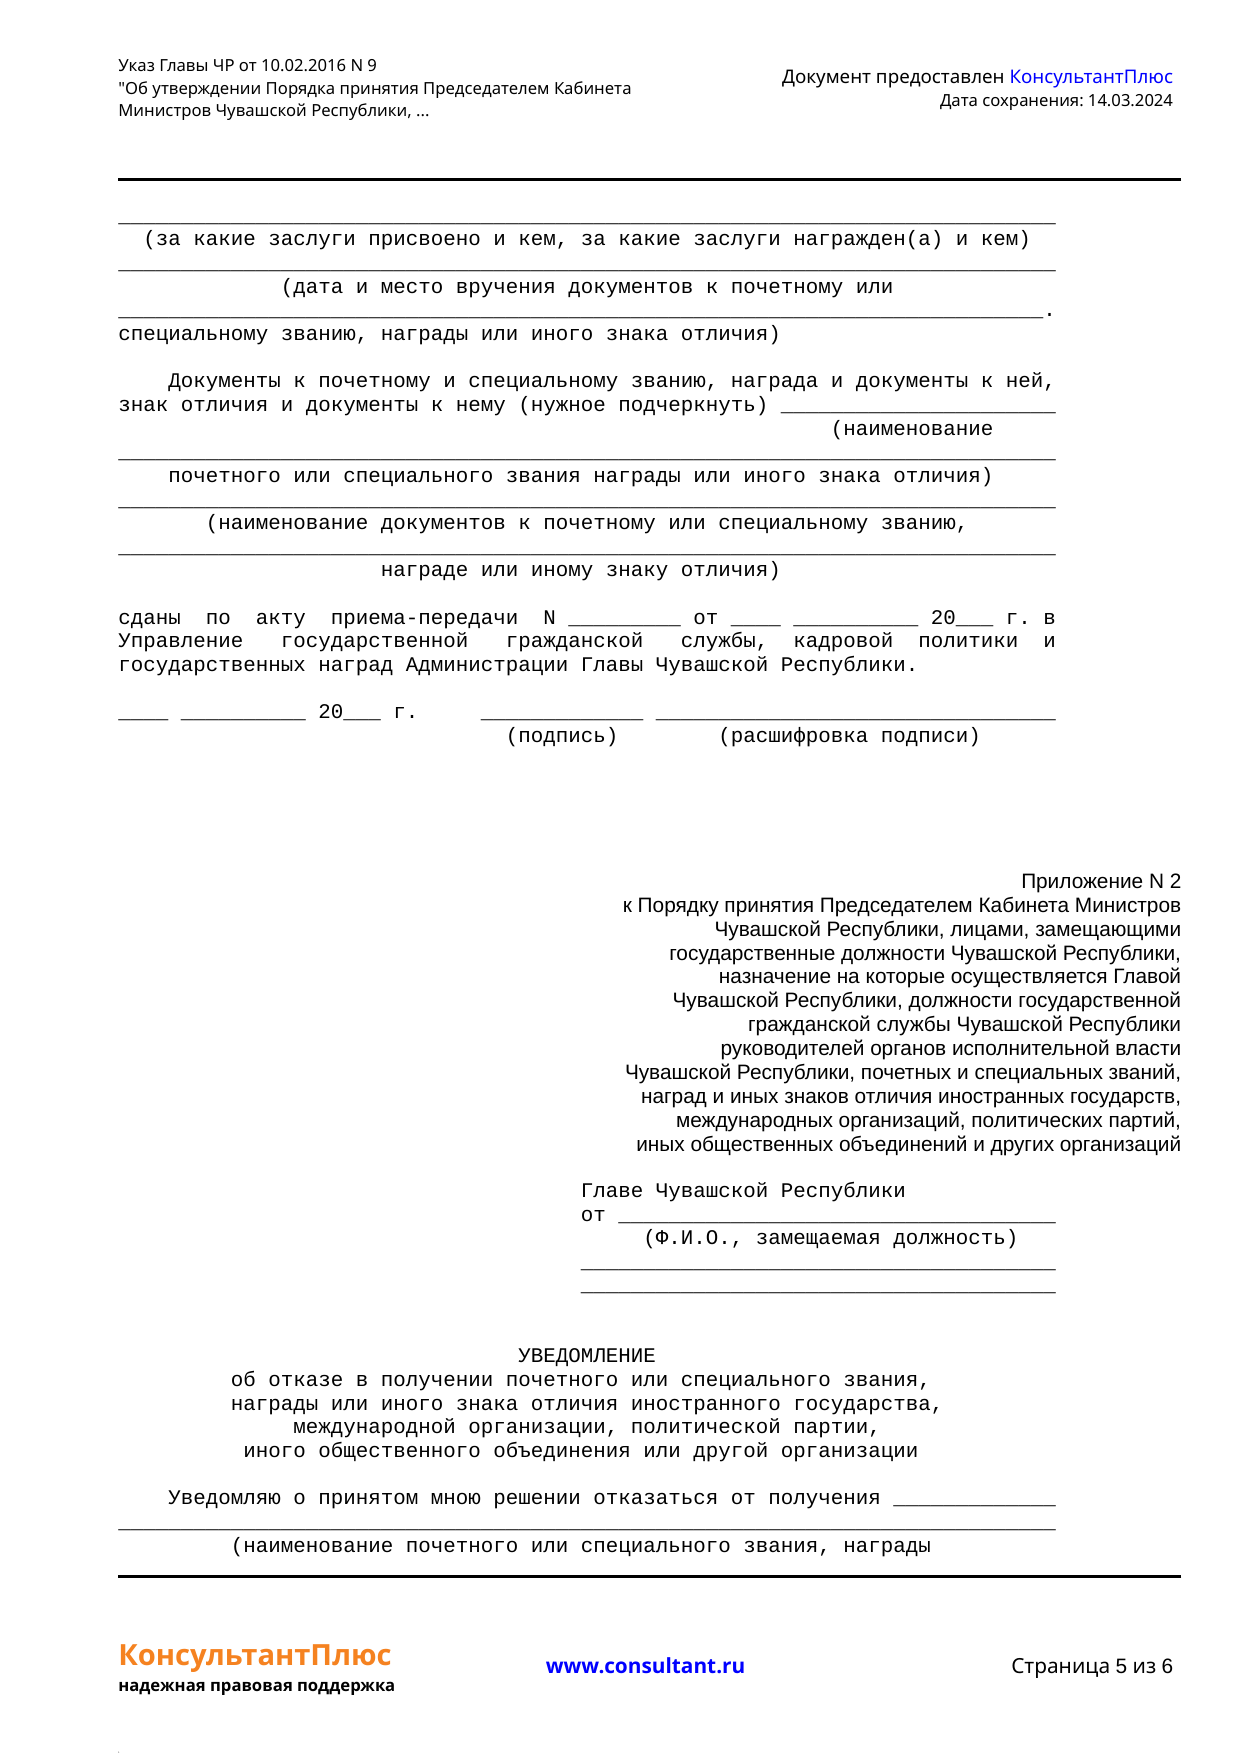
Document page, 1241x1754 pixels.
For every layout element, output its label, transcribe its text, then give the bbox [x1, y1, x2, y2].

text государственные должности Чувашской Республики, [118, 940, 1181, 964]
text Чувашской Республики, должности государственной [118, 988, 1181, 1012]
text международной организации, политической партии, [118, 1416, 1181, 1440]
text к Порядку принятия Председателем Кабинета Министров [118, 892, 1181, 916]
text ___________________________________________________________________________ [118, 536, 1181, 559]
text Чувашской Республики, лицами, замещающими [118, 916, 1181, 940]
text Чувашской Республики, почетных и специальных званий, [118, 1060, 1181, 1084]
text УВЕДОМЛЕНИЕ [118, 1345, 1181, 1369]
text Приложение N 2 [118, 868, 1181, 892]
text ______________________________________ [118, 1251, 1181, 1274]
text Главе Чувашской Республики [118, 1180, 1181, 1203]
text (подпись) (расшифровка подписи) [118, 725, 1181, 749]
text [118, 1511, 1181, 1534]
text (наименование [118, 418, 1181, 441]
text сданы по акту приема-передачи N _________ от ____ __________ 20___ г. в [118, 607, 1181, 630]
text международных организаций, политических партий, [118, 1108, 1181, 1132]
text награде или иному знаку отличия) [118, 559, 1181, 583]
text (наименование документов к почетному или специальному званию, [118, 512, 1181, 536]
text об отказе в получении почетного или специального звания, [118, 1369, 1181, 1393]
text ______________________________________ [118, 1274, 1181, 1298]
text государственных наград Администрации Главы Чувашской Республики. [118, 654, 1181, 678]
text руководителей органов исполнительной власти [118, 1036, 1181, 1060]
text наград и иных знаков отличия иностранных государств, [118, 1084, 1181, 1108]
text от ___________________________________ [118, 1203, 1181, 1227]
text ___________________________________________________________________________ [118, 488, 1181, 512]
text награды или иного знака отличия иностранного государства, [118, 1393, 1181, 1416]
text ____ __________ 20___ г. _____________ ________________________________ [118, 701, 1181, 725]
text Уведомляю о принятом мною решении отказаться от получения _____________ [118, 1487, 1181, 1511]
text (за какие заслуги присвоено и кем, за какие заслуги награжден(а) и кем) [118, 228, 1181, 252]
text иного общественного объединения или другой организации [118, 1440, 1181, 1464]
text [118, 252, 1181, 276]
text (Ф.И.О., замещаемая должность) [118, 1227, 1181, 1251]
text Документы к почетному и специальному званию, награда и документы к ней, [118, 370, 1181, 394]
text почетного или специального звания награды или иного знака отличия) [118, 465, 1181, 488]
text назначение на которые осуществляется Главой [118, 964, 1181, 988]
text __________________________________________________________________________. [118, 299, 1181, 323]
text иных общественных объединений и других организаций [118, 1132, 1181, 1156]
text (наименование почетного или специального звания, награды [118, 1534, 1181, 1558]
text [118, 205, 1181, 228]
text знак отличия и документы к нему (нужное подчеркнуть) ______________________ [118, 394, 1181, 418]
text (дата и место вручения документов к почетному или [118, 276, 1181, 299]
text Управление государственной гражданской службы, кадровой политики и [118, 630, 1181, 654]
text специальному званию, награды или иного знака отличия) [118, 323, 1181, 347]
text гражданской службы Чувашской Республики [118, 1012, 1181, 1036]
text ___________________________________________________________________________ [118, 441, 1181, 465]
